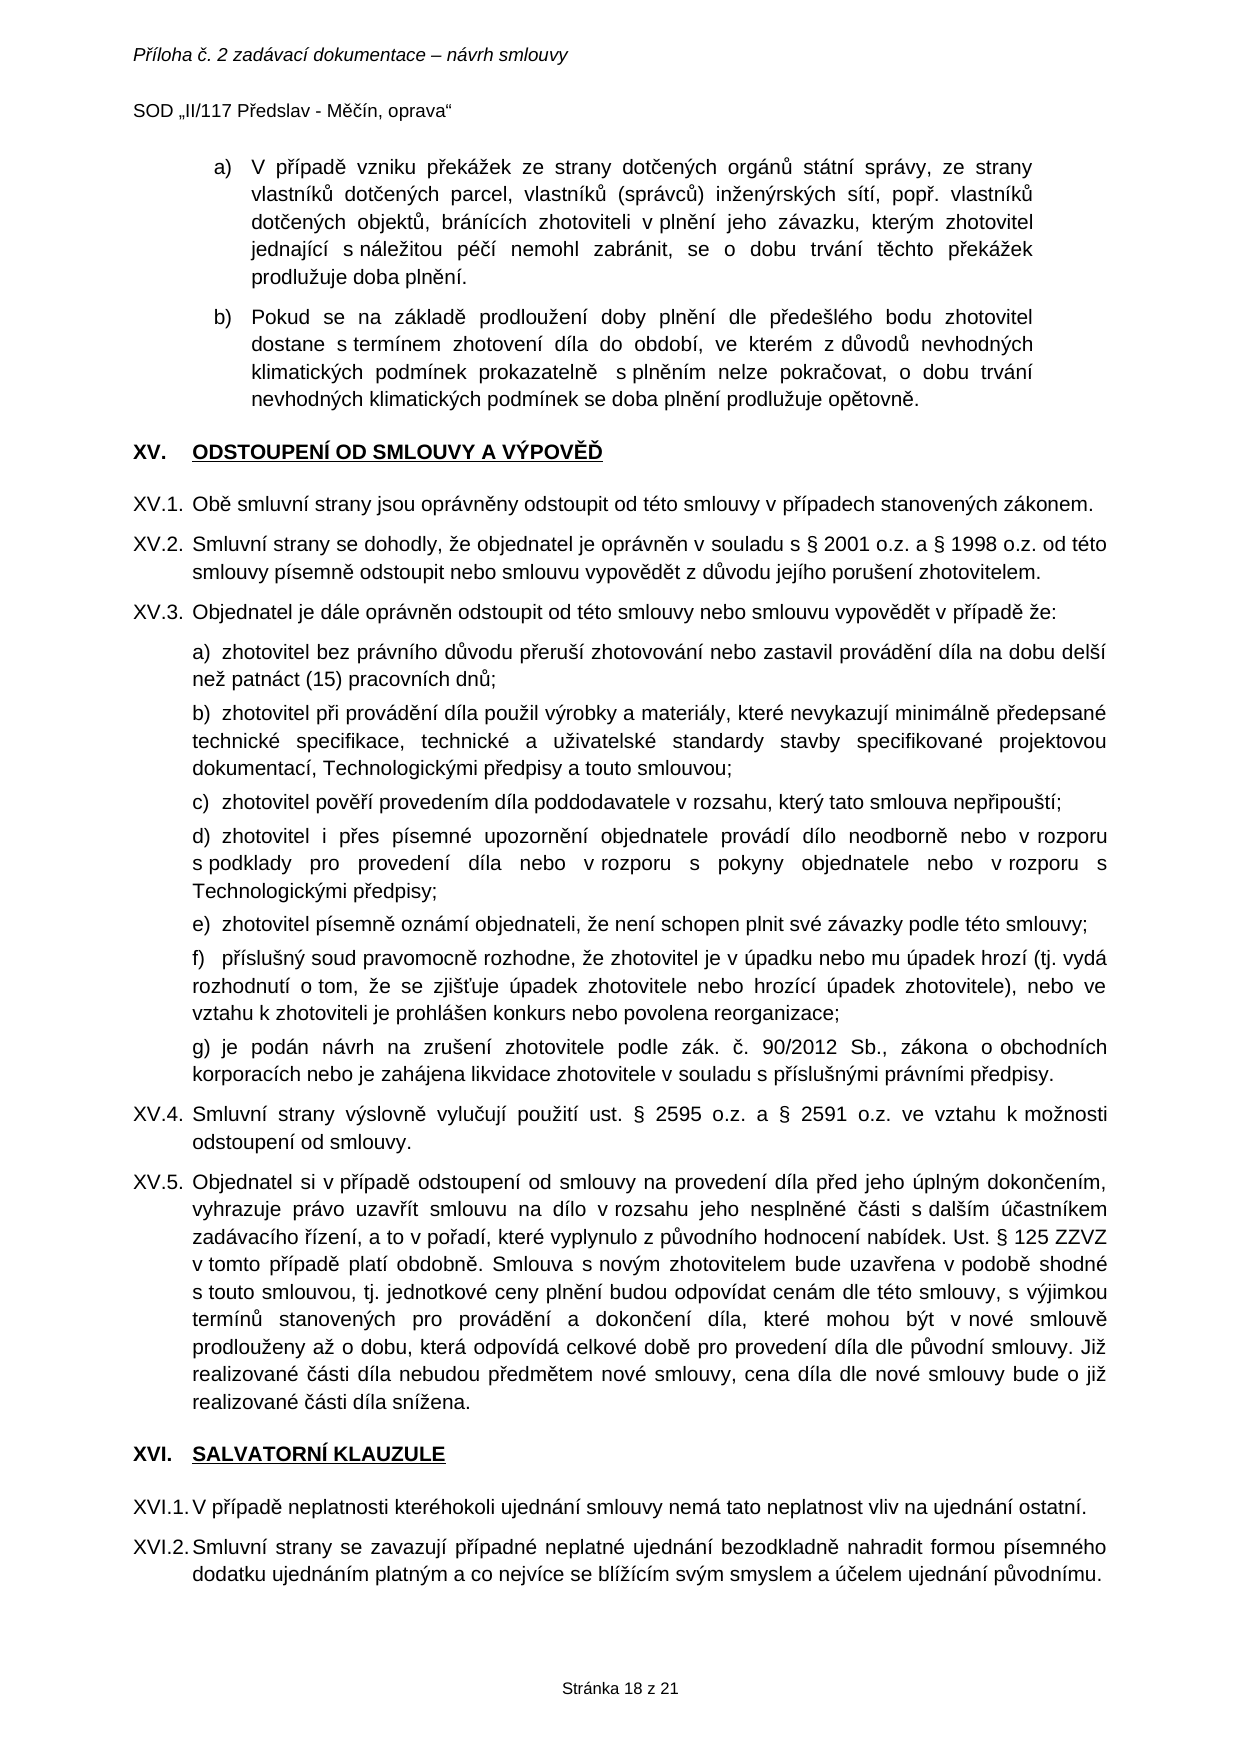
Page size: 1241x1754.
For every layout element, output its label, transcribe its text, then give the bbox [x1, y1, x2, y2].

list zhotovitel bez právního důvodu přeruší zhotovování nebo zastavil provádění díla na dobu delší než patnáct (15) pracovních dnů; [192, 640, 1107, 691]
list Obě smluvní strany jsou oprávněny odstoupit od této smlouvy v případech stanovených zákonem. [133, 492, 1107, 516]
list V případě neplatnosti kteréhokoli ujednání smlouvy nemá tato neplatnost vliv na ujednání ostatní. [133, 1495, 1107, 1519]
list Smluvní strany se zavazují případné neplatné ujednání bezodkladně nahradit formou písemného dodatku ujednáním platným a co nejvíce se blížícím svým smyslem a účelem ujednání původnímu. [133, 1535, 1107, 1586]
list Objednatel je dále oprávněn odstoupit od této smlouvy nebo smlouvu vypovědět v případě že: [133, 600, 1107, 624]
list zhotovitel i přes písemné upozornění objednatele provádí dílo neodborně nebo v rozporu s podklady pro provedení díla nebo v rozporu s pokyny objednatele nebo v rozporu s Technologickými předpisy; [192, 823, 1107, 902]
list Pokud se na základě prodloužení doby plnění dle předešlého bodu zhotovitel dostane s termínem zhotovení díla do období, ve kterém z důvodů nevhodných klimatických podmínek prokazatelně s plněním nelze pokračovat, o dobu trvání nevhodných klimatických podmínek se doba plnění prodlužuje opětovně. [213, 305, 1034, 411]
list zhotovitel pověří provedením díla poddodavatele v rozsahu, který tato smlouva nepřipouští; [192, 790, 1107, 814]
list SALVATORNÍ KLAUZULE [133, 1442, 1107, 1466]
list Smluvní strany se dohodly, že objednatel je oprávněn v souladu s § 2001 o.z. a § 1998 o.z. od této smlouvy písemně odstoupit nebo smlouvu vypovědět z důvodu jejího porušení zhotovitelem. [133, 532, 1107, 584]
list Objednatel si v případě odstoupení od smlouvy na provedení díla před jeho úplným dokončením, vyhrazuje právo uzavřít smlouvu na dílo v rozsahu jeho nesplněné části s dalším účastníkem zadávacího řízení, a to v pořadí, které vyplynulo z původního hodnocení nabídek. Ust. § 125 ZZVZ v tomto případě platí obdobně. Smlouva s novým zhotovitelem bude uzavřena v podobě shodné s touto smlouvou, tj. jednotkové ceny plnění budou odpovídat cenám dle této smlouvy, s výjimkou termínů stanovených pro provádění a dokončení díla, které mohou být v nové smlouvě prodlouženy až o dobu, která odpovídá celkové době pro provedení díla dle původní smlouvy. Již realizované části díla nebudou předmětem nové smlouvy, cena díla dle nové smlouvy bude o již realizované části díla snížena. [133, 1170, 1107, 1414]
list příslušný soud pravomocně rozhodne, že zhotovitel je v úpadku nebo mu úpadek hrozí (tj. vydá rozhodnutí o tom, že se zjišťuje úpadek zhotovitele nebo hrozící úpadek zhotovitele), nebo ve vztahu k zhotoviteli je prohlášen konkurs nebo povolena reorganizace; [192, 946, 1107, 1025]
list V případě vzniku překážek ze strany dotčených orgánů státní správy, ze strany vlastníků dotčených parcel, vlastníků (správců) inženýrských sítí, popř. vlastníků dotčených objektů, bránících zhotoviteli v plnění jeho závazku, kterým zhotovitel jednající s náležitou péčí nemohl zabránit, se o dobu trvání těchto překážek prodlužuje doba plnění. [213, 155, 1034, 289]
list zhotovitel při provádění díla použil výrobky a materiály, které nevykazují minimálně předepsané technické specifikace, technické a uživatelské standardy stavby specifikované projektovou dokumentací, Technologickými předpisy a touto smlouvou; [192, 701, 1107, 780]
list Smluvní strany výslovně vylučují použití ust. § 2595 o.z. a § 2591 o.z. ve vztahu k možnosti odstoupení od smlouvy. [133, 1102, 1107, 1154]
list je podán návrh na zrušení zhotovitele podle zák. č. 90/2012 Sb., zákona o obchodních korporacích nebo je zahájena likvidace zhotovitele v souladu s příslušnými právními předpisy. [192, 1035, 1107, 1086]
list ODSTOUPENÍ OD SMLOUVY A VÝPOVĚĎ [133, 440, 1107, 464]
list zhotovitel písemně oznámí objednateli, že není schopen plnit své závazky podle této smlouvy; [192, 912, 1107, 936]
